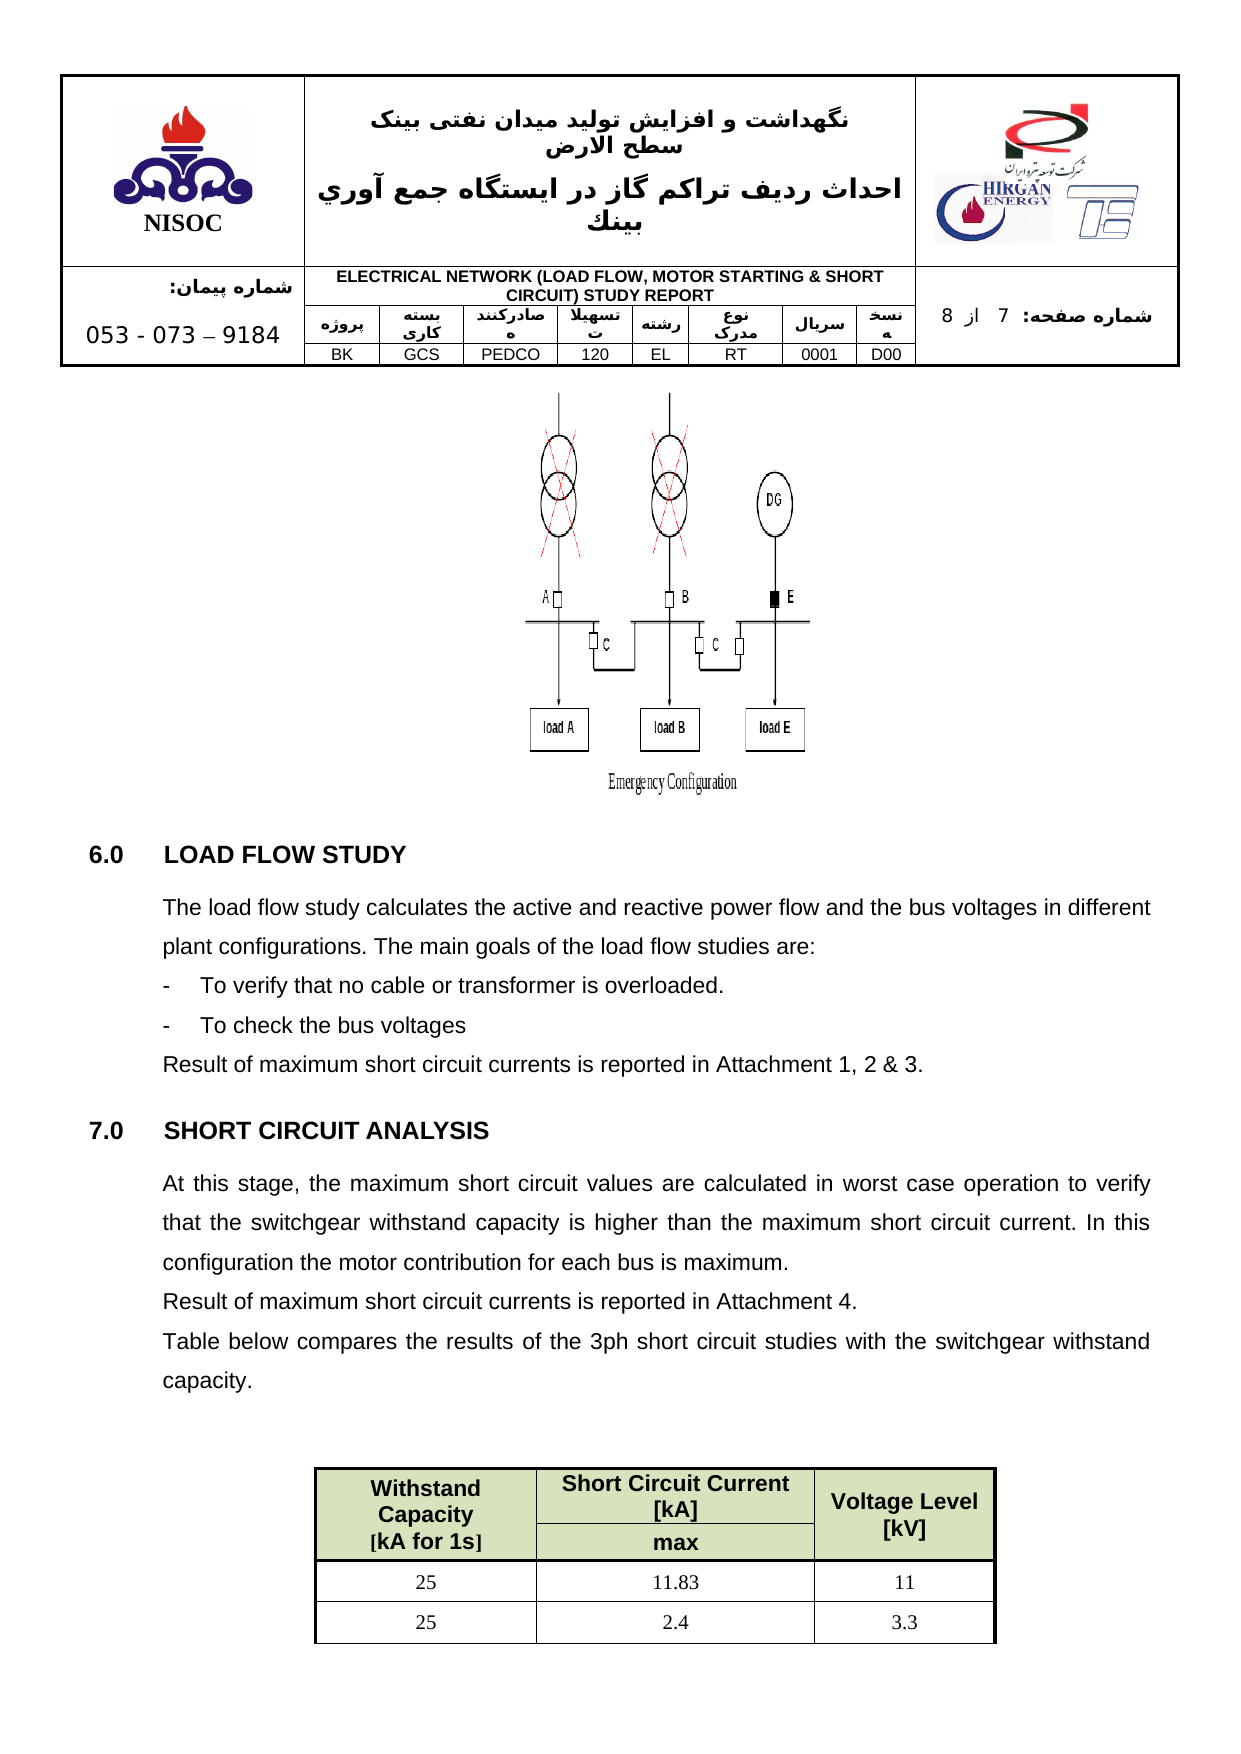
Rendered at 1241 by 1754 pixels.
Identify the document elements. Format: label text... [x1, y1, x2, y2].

list SHORT CIRCUIT ANALYSIS [89, 1116, 1152, 1145]
text Table below compares the results of the 3ph short circuit studies with the switchgear withstand capacity. [162, 1328, 1152, 1393]
picture [934, 103, 1089, 244]
table_header Short Circuit Current [kA] [537, 1470, 814, 1523]
table_cell 25 [317, 1602, 536, 1643]
table_header Voltage Level [kV] [815, 1470, 993, 1559]
text Result of maximum short circuit currents is reported in Attachment 4. [162, 1288, 1152, 1314]
text The load flow study calculates the active and reactive power flow and the bus voltages in different plant configurations. The main goals of the load flow studies are: [162, 893, 1152, 959]
table_cell 3.3 [815, 1602, 993, 1643]
list LOAD FLOW STUDy [89, 840, 1152, 868]
list To verify that no cable or transformer is overloaded. [162, 972, 1152, 999]
text Result of maximum short circuit currents is reported in Attachment 1, 2 & 3. [162, 1051, 1152, 1078]
text At this stage, the maximum short circuit values are calculated in worst case operation to verify that the switchgear withstand capacity is higher than the maximum short circuit current. In this configuration the motor contribution for each bus is maximum. [162, 1170, 1152, 1275]
table_cell 2.4 [537, 1602, 814, 1643]
table_cell 25 [317, 1562, 536, 1601]
table_cell 11.83 [537, 1562, 814, 1601]
table_cell max [537, 1524, 814, 1559]
table_header Withstand Capacity [kA for 1s] [317, 1470, 536, 1559]
picture [113, 106, 253, 208]
list To check the bus voltages [162, 1012, 1152, 1038]
table_cell 11 [815, 1562, 993, 1601]
